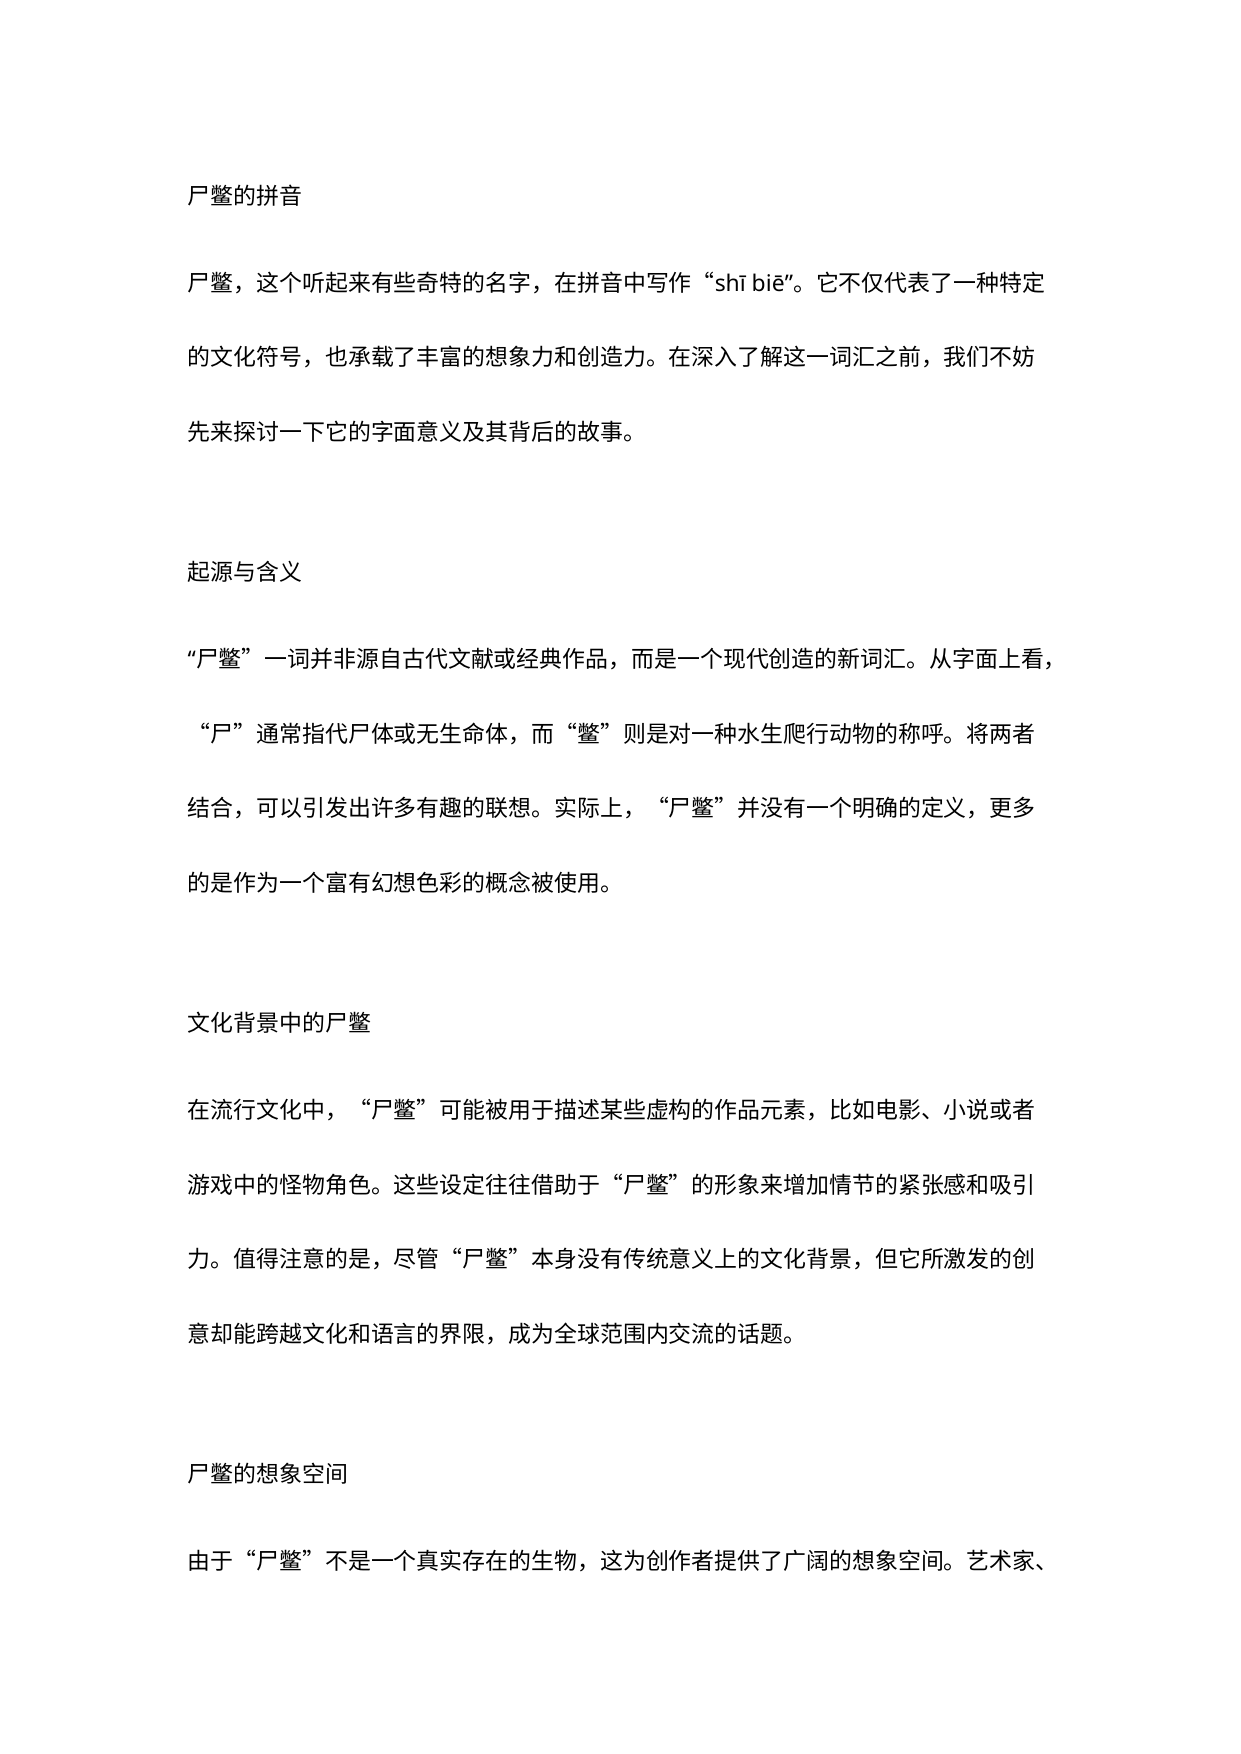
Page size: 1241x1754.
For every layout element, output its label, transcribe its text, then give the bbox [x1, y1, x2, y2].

text “尸鳖”一词并非源自古代文献或经典作品，而是一个现代创造的新词汇。从字面上看，“尸”通常指代尸体或无生命体，而“鳖”则是对一种水生爬行动物的称呼。将两者结合，可以引发出许多有趣的联想。实际上，“尸鳖”并没有一个明确的定义，更多的是作为一个富有幻想色彩的概念被使用。 [187, 625, 1053, 914]
text 尸鳖，这个听起来有些奇特的名字，在拼音中写作“shī biē”。它不仅代表了一种特定的文化符号，也承载了丰富的想象力和创造力。在深入了解这一词汇之前，我们不妨先来探讨一下它的字面意义及其背后的故事。 [187, 248, 1053, 463]
text 在流行文化中，“尸鳖”可能被用于描述某些虚构的作品元素，比如电影、小说或者游戏中的怪物角色。这些设定往往借助于“尸鳖”的形象来增加情节的紧张感和吸引力。值得注意的是，尽管“尸鳖”本身没有传统意义上的文化背景，但它所激发的创意却能跨越文化和语言的界限，成为全球范围内交流的话题。 [187, 1076, 1053, 1365]
text 文化背景中的尸鳖 [187, 989, 1053, 1054]
text 尸鳖的拼音 [187, 162, 1053, 227]
text 尸鳖的想象空间 [187, 1440, 1053, 1505]
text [187, 1527, 1053, 1592]
text 起源与含义 [187, 538, 1053, 603]
